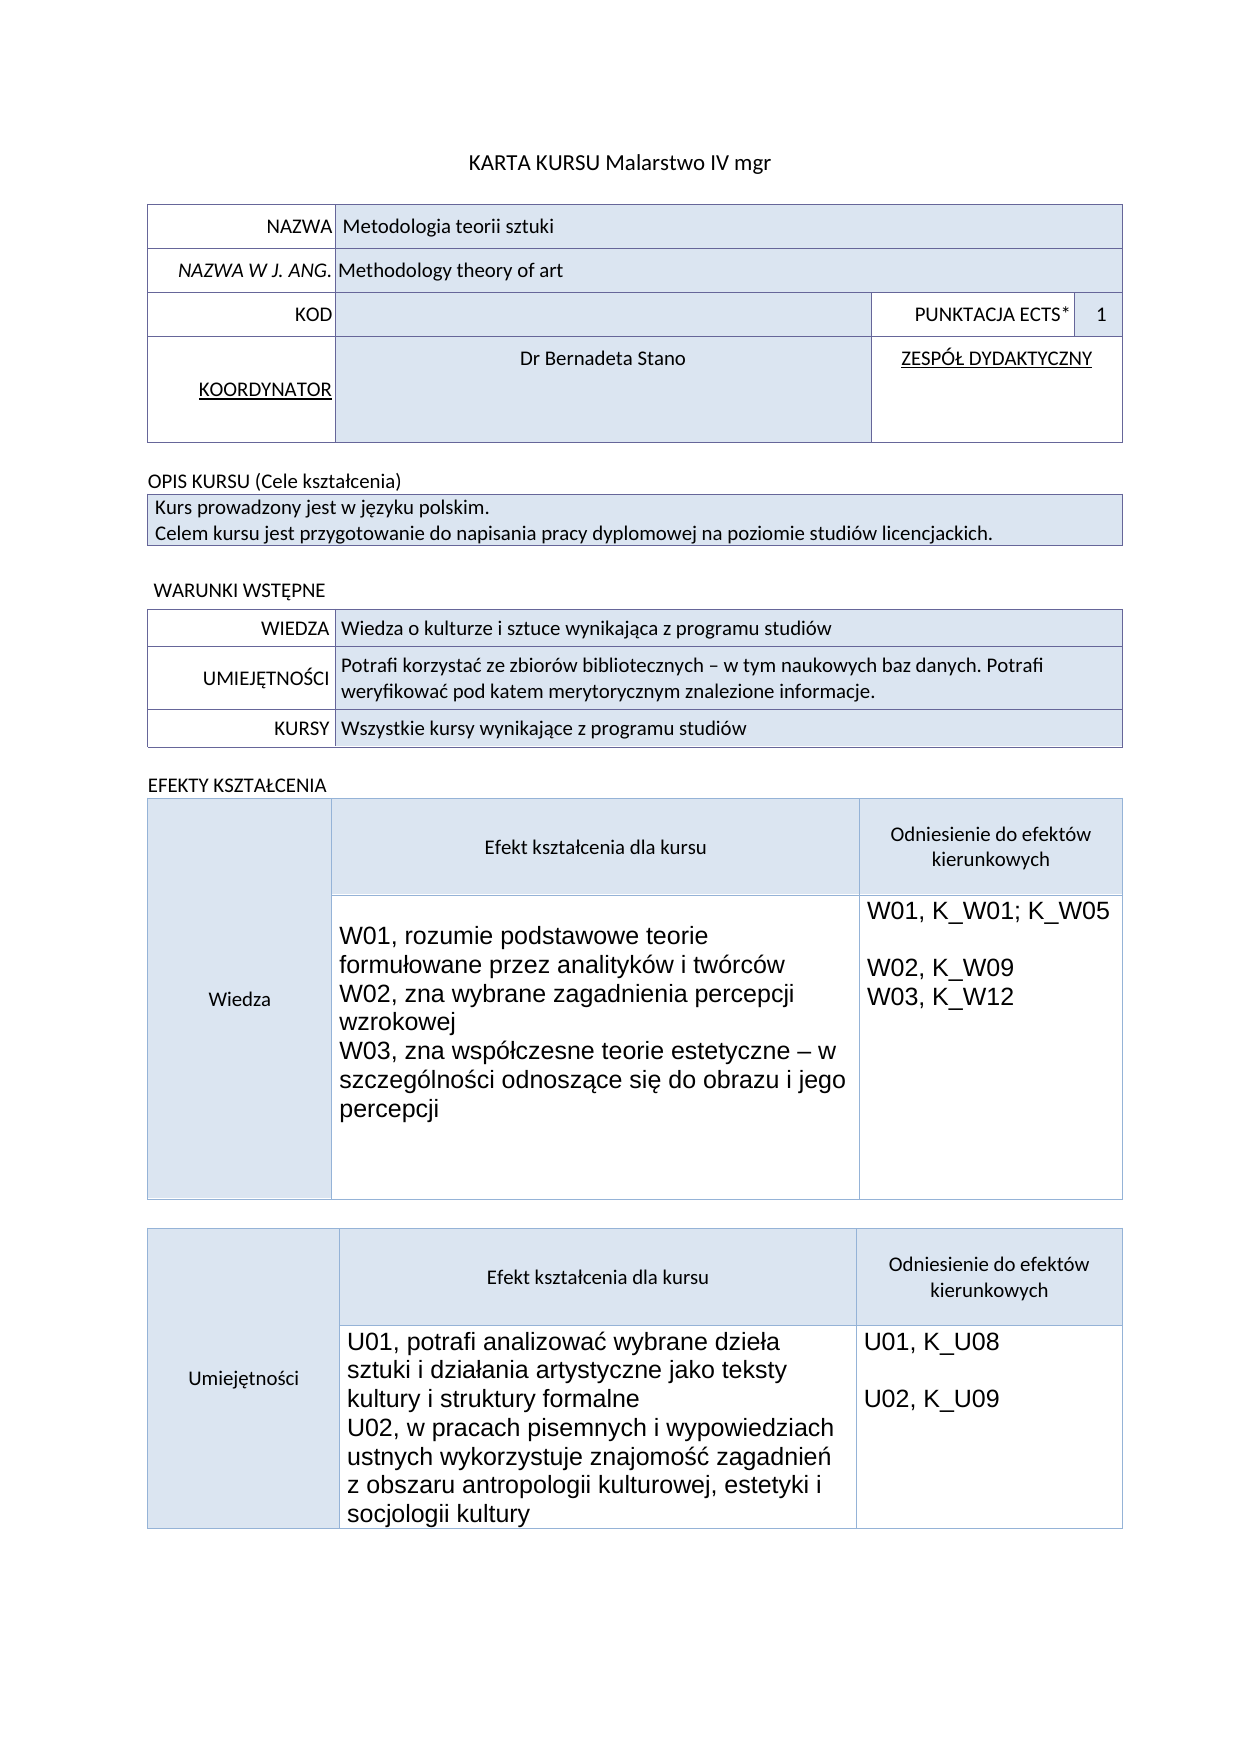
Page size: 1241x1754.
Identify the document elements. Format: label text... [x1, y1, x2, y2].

table_cell PUNKTACJA ECTS* [872, 293, 1074, 336]
table_header Efekt kształcenia dla kursu [332, 799, 859, 894]
table_cell W01, K_W01; K_W05 W02, K_W09 W03, K_W12 [860, 896, 1122, 1198]
table_cell KOORDYNATOR [148, 337, 335, 442]
table_header Umiejętności [148, 1229, 339, 1528]
table_cell Wiedza o kulturze i sztuce wynikająca z programu studiów [336, 610, 1122, 646]
text KARTA KURSU Malarstwo IV mgr [148, 148, 1093, 176]
table_cell ZESPÓŁ DYDAKTYCZNY [872, 337, 1122, 442]
table_cell U01, potrafi analizować wybrane dzieła sztuki i działania artystyczne jako teksty kultury i struktury formalne U02, w pracach pisemnych i wypowiedziach ustnych wykorzystuje znajomość zagadnień z obszaru antropologii kulturowej, estetyki i socjologii kultury [340, 1326, 856, 1528]
table_header Efekt kształcenia dla kursu [340, 1229, 856, 1325]
table_cell Potrafi korzystać ze zbiorów bibliotecznych – w tym naukowych baz danych. Potrafi weryfikować pod katem merytorycznym znalezione informacje. [336, 647, 1122, 709]
table_cell KOD [148, 293, 335, 336]
table_cell UMIEJĘTNOŚCI [148, 647, 335, 709]
table_cell 1 [1075, 293, 1122, 336]
table_cell KURSY [148, 710, 335, 746]
table_cell W01, rozumie podstawowe teorie formułowane przez analityków i twórców W02, zna wybrane zagadnienia percepcji wzrokowej W03, zna współczesne teorie estetyczne – w szczególności odnoszące się do obrazu i jego percepcji [332, 896, 859, 1198]
text OPIS KURSU (Cele kształcenia) [148, 468, 1093, 493]
table_header NAZWA [148, 205, 335, 248]
text EFEKTY KSZTAŁCENIA [148, 772, 1093, 798]
table_cell Dr Bernadeta Stano [336, 337, 871, 442]
table_header WARUNKI WSTĘPNE [148, 572, 1122, 609]
table_header Kurs prowadzony jest w języku polskim. Celem kursu jest przygotowanie do napisania pracy dyplomowej na poziomie studiów licencjackich. [148, 495, 1122, 545]
table_cell Wszystkie kursy wynikające z programu studiów [336, 710, 1122, 746]
table_header Odniesienie do efektów kierunkowych [857, 1229, 1122, 1325]
table_cell [336, 293, 871, 336]
table_cell NAZWA W J. ANG. [148, 249, 335, 292]
table_cell Methodology theory of art [336, 249, 1122, 292]
table_cell WIEDZA [148, 610, 335, 646]
table_header Wiedza [148, 799, 331, 1198]
table_header Odniesienie do efektów kierunkowych [860, 799, 1122, 894]
table_cell U01, K_U08 U02, K_U09 [857, 1326, 1122, 1528]
table_header Metodologia teorii sztuki [336, 205, 1122, 248]
